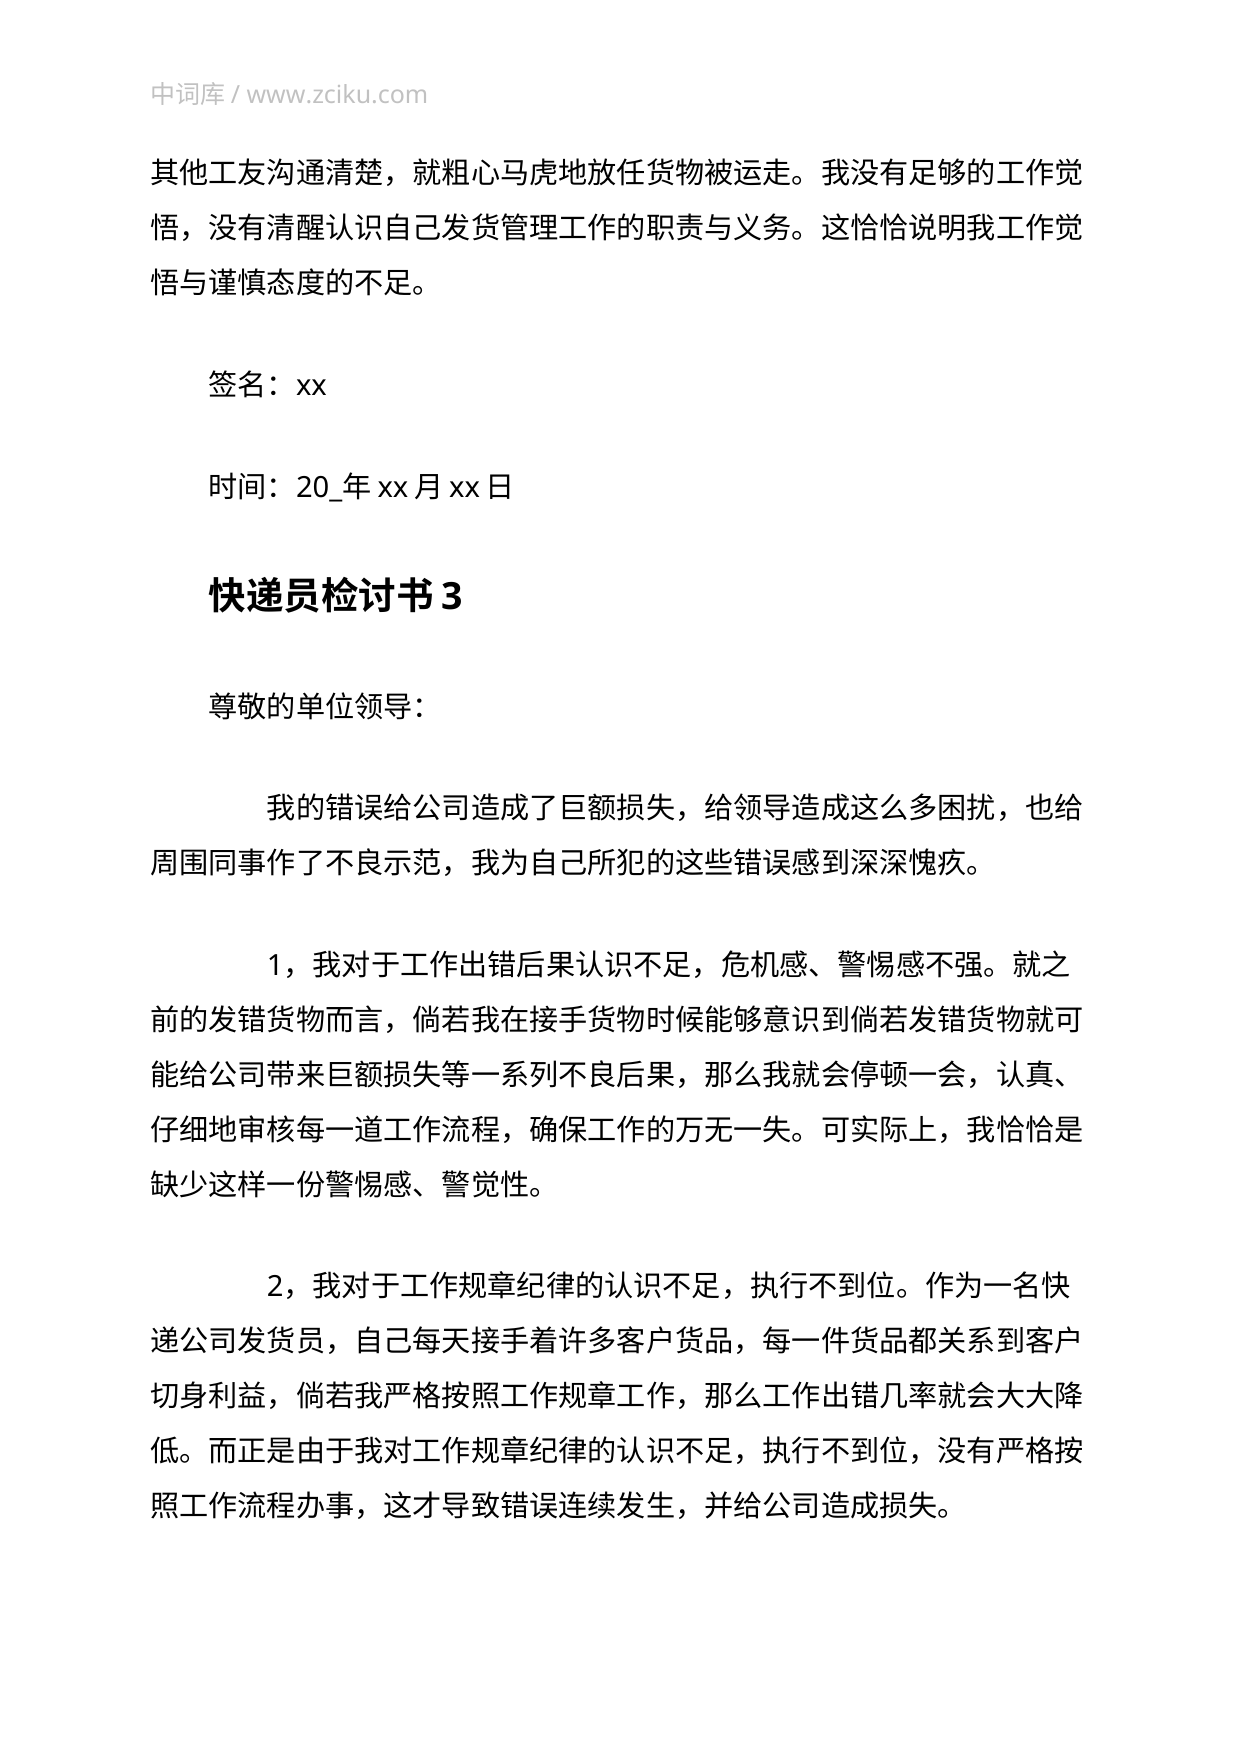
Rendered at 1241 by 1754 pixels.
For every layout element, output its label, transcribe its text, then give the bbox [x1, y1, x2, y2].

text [150, 150, 1090, 302]
text 签名：xx [150, 362, 1090, 404]
text 1，我对于工作出错后果认识不足，危机感、警惕感不强。就之前的发错货物而言，倘若我在接手货物时候能够意识到倘若发错货物就可能给公司带来巨额损失等一系列不良后果，那么我就会停顿一会，认真、仔细地审核每一道工作流程，确保工作的万无一失。可实际上，我恰恰是缺少这样一份警惕感、警觉性。 [150, 942, 1090, 1203]
text 时间：20_年xx月xx日 [150, 463, 1090, 506]
text 快递员检讨书3 [150, 566, 1090, 620]
text 2，我对于工作规章纪律的认识不足，执行不到位。作为一名快递公司发货员，自己每天接手着许多客户货品，每一件货品都关系到客户切身利益，倘若我严格按照工作规章工作，那么工作出错几率就会大大降低。而正是由于我对工作规章纪律的认识不足，执行不到位，没有严格按照工作流程办事，这才导致错误连续发生，并给公司造成损失。 [150, 1263, 1090, 1525]
text 尊敬的单位领导： [150, 683, 1090, 725]
text 我的错误给公司造成了巨额损失，给领导造成这么多困扰，也给周围同事作了不良示范，我为自己所犯的这些错误感到深深愧疚。 [150, 785, 1090, 882]
